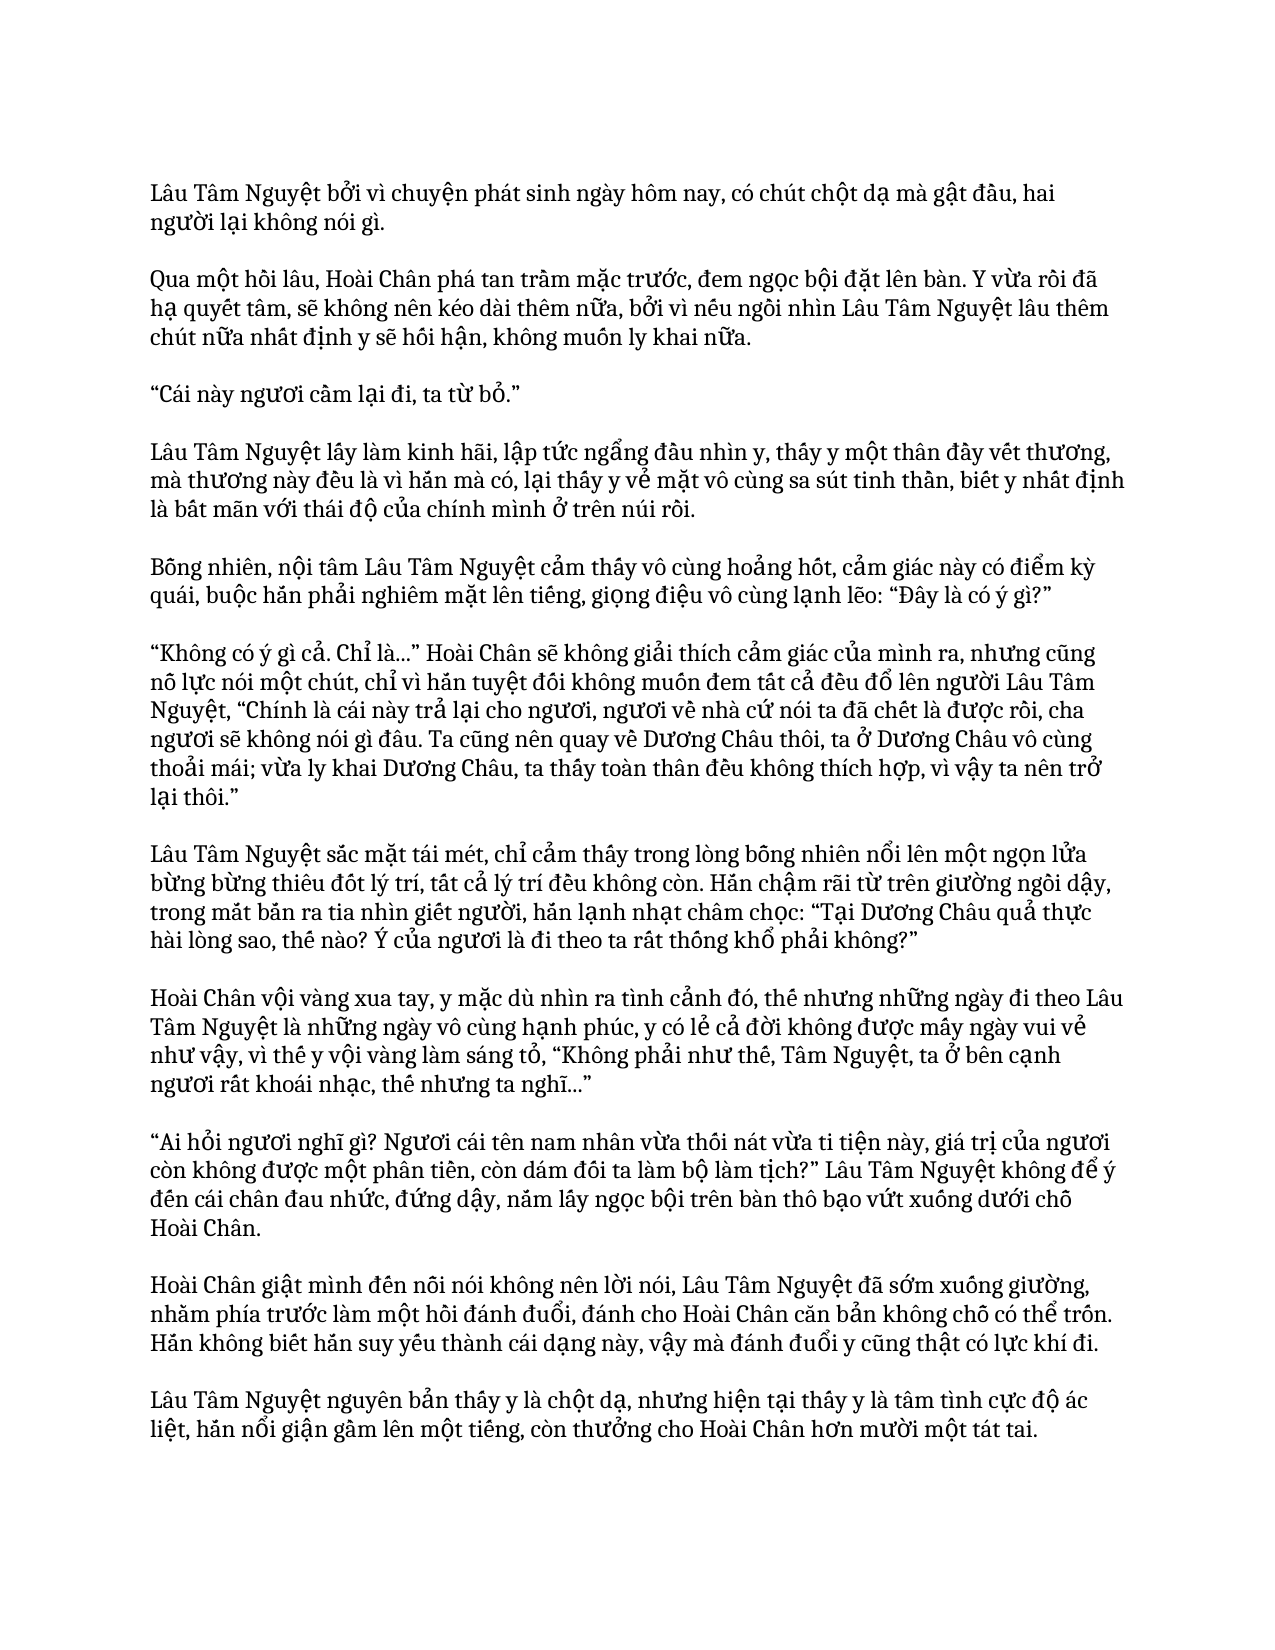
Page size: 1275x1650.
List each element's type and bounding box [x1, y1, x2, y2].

text [150, 150, 1125, 1472]
